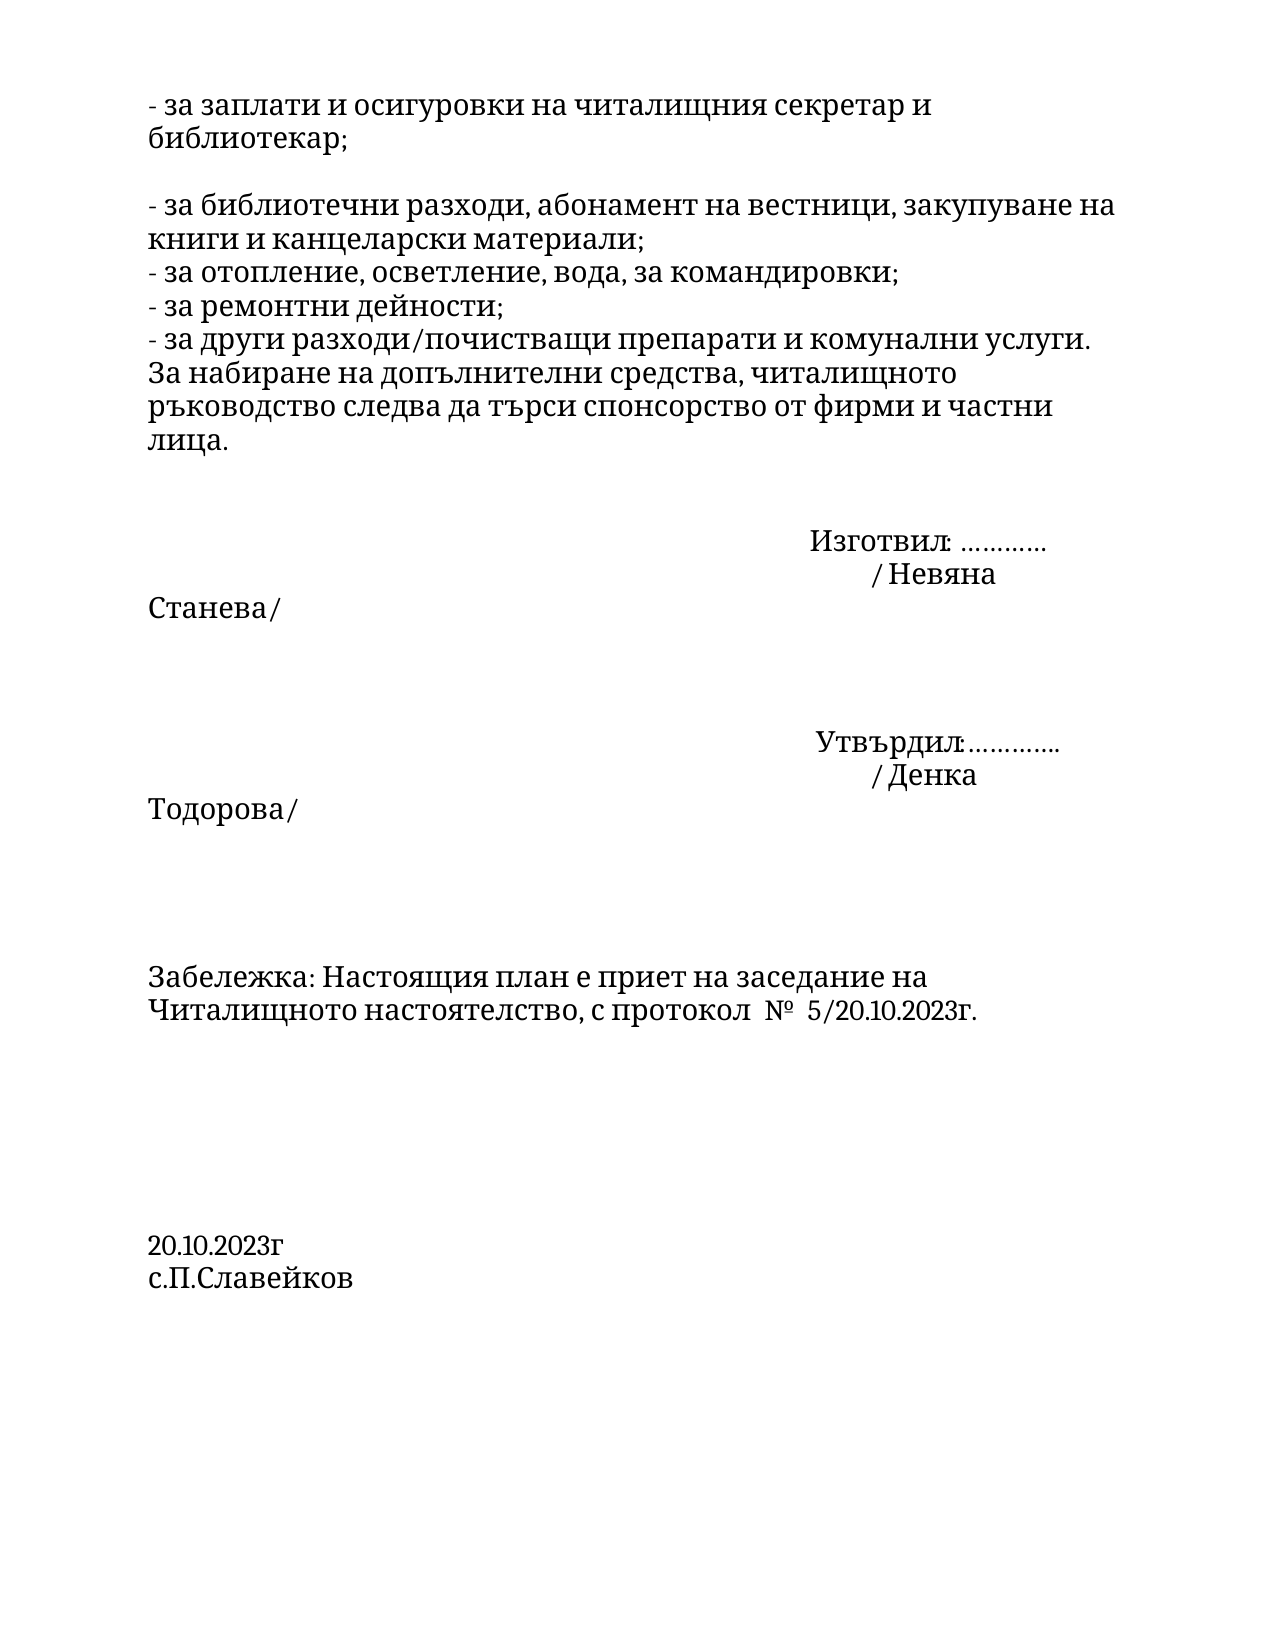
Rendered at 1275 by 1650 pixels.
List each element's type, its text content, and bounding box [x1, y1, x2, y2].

text /Денка Тодорова/ [148, 759, 1127, 827]
text - за библиотечни разходи, абонамент на вестници, закупуване на книги и канцеларски материали; [148, 189, 1127, 256]
text 20.10.2023г [148, 1229, 1127, 1263]
text с.П.Славейков [148, 1263, 1127, 1296]
text - за ремонтни дейности; [148, 290, 1127, 323]
text Утвърдил:…………. [148, 726, 1127, 759]
text Забележка: Настоящия план е приет на заседание на Читалищното настоятелство, с протокол № 5/20.10.2023г. [148, 961, 1127, 1028]
text Изготвил: ………… [148, 525, 1127, 558]
text - за заплати и осигуровки на читалищния секретар и библиотекар; [148, 89, 1127, 156]
text - за отопление, осветление, вода, за командировки; [148, 256, 1127, 290]
text - за други разходи/почистващи препарати и комунални услуги. [148, 323, 1127, 357]
text /Невяна Станева/ [148, 558, 1127, 625]
text За набиране на допълнителни средства, читалищното ръководство следва да търси спонсорство от фирми и частни лица. [148, 357, 1127, 458]
